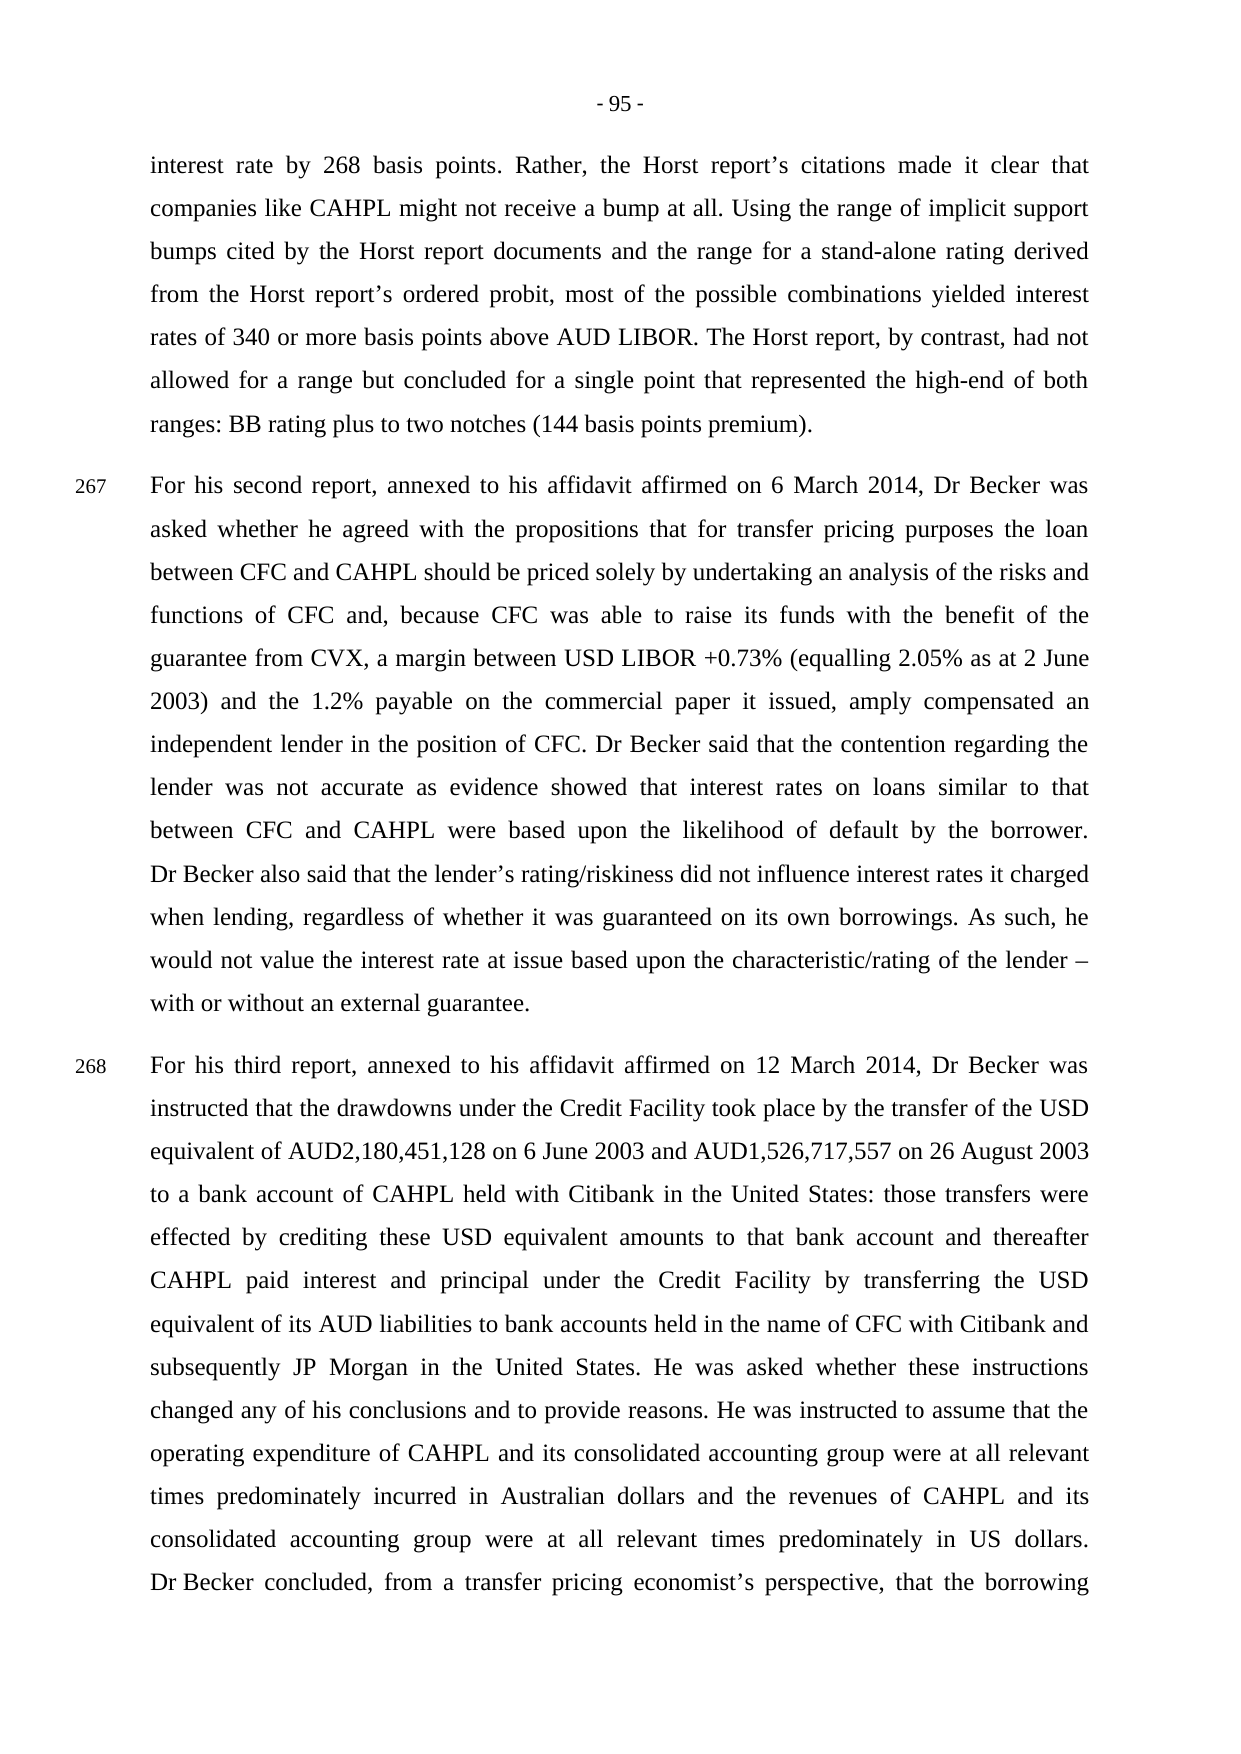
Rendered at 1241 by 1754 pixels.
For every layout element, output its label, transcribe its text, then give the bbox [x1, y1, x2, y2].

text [75, 1050, 1090, 1596]
text For his second report, annexed to his affidavit affirmed on 6 March 2014, Dr Becker was asked whether he agreed with the propositions that for transfer pricing purposes the loan between CFC and CAHPL should be priced solely by undertaking an analysis of the risks and functions of CFC and, because CFC was able to raise its funds with the benefit of the guarantee from CVX, a margin between USD LIBOR +0.73% (equalling 2.05% as at 2 June 2003) and the 1.2% payable on the commercial paper it issued, amply compensated an independent lender in the position of CFC. Dr Becker said that the contention regarding the lender was not accurate as evidence showed that interest rates on loans similar to that between CFC and CAHPL were based upon the likelihood of default by the borrower. Dr Becker also said that the lender’s rating/riskiness did not influence interest rates it charged when lending, regardless of whether it was guaranteed on its own borrowings. As such, he would not value the interest rate at issue based upon the characteristic/rating of the lender – with or without an external guarantee. [75, 471, 1090, 1017]
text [75, 150, 1090, 437]
